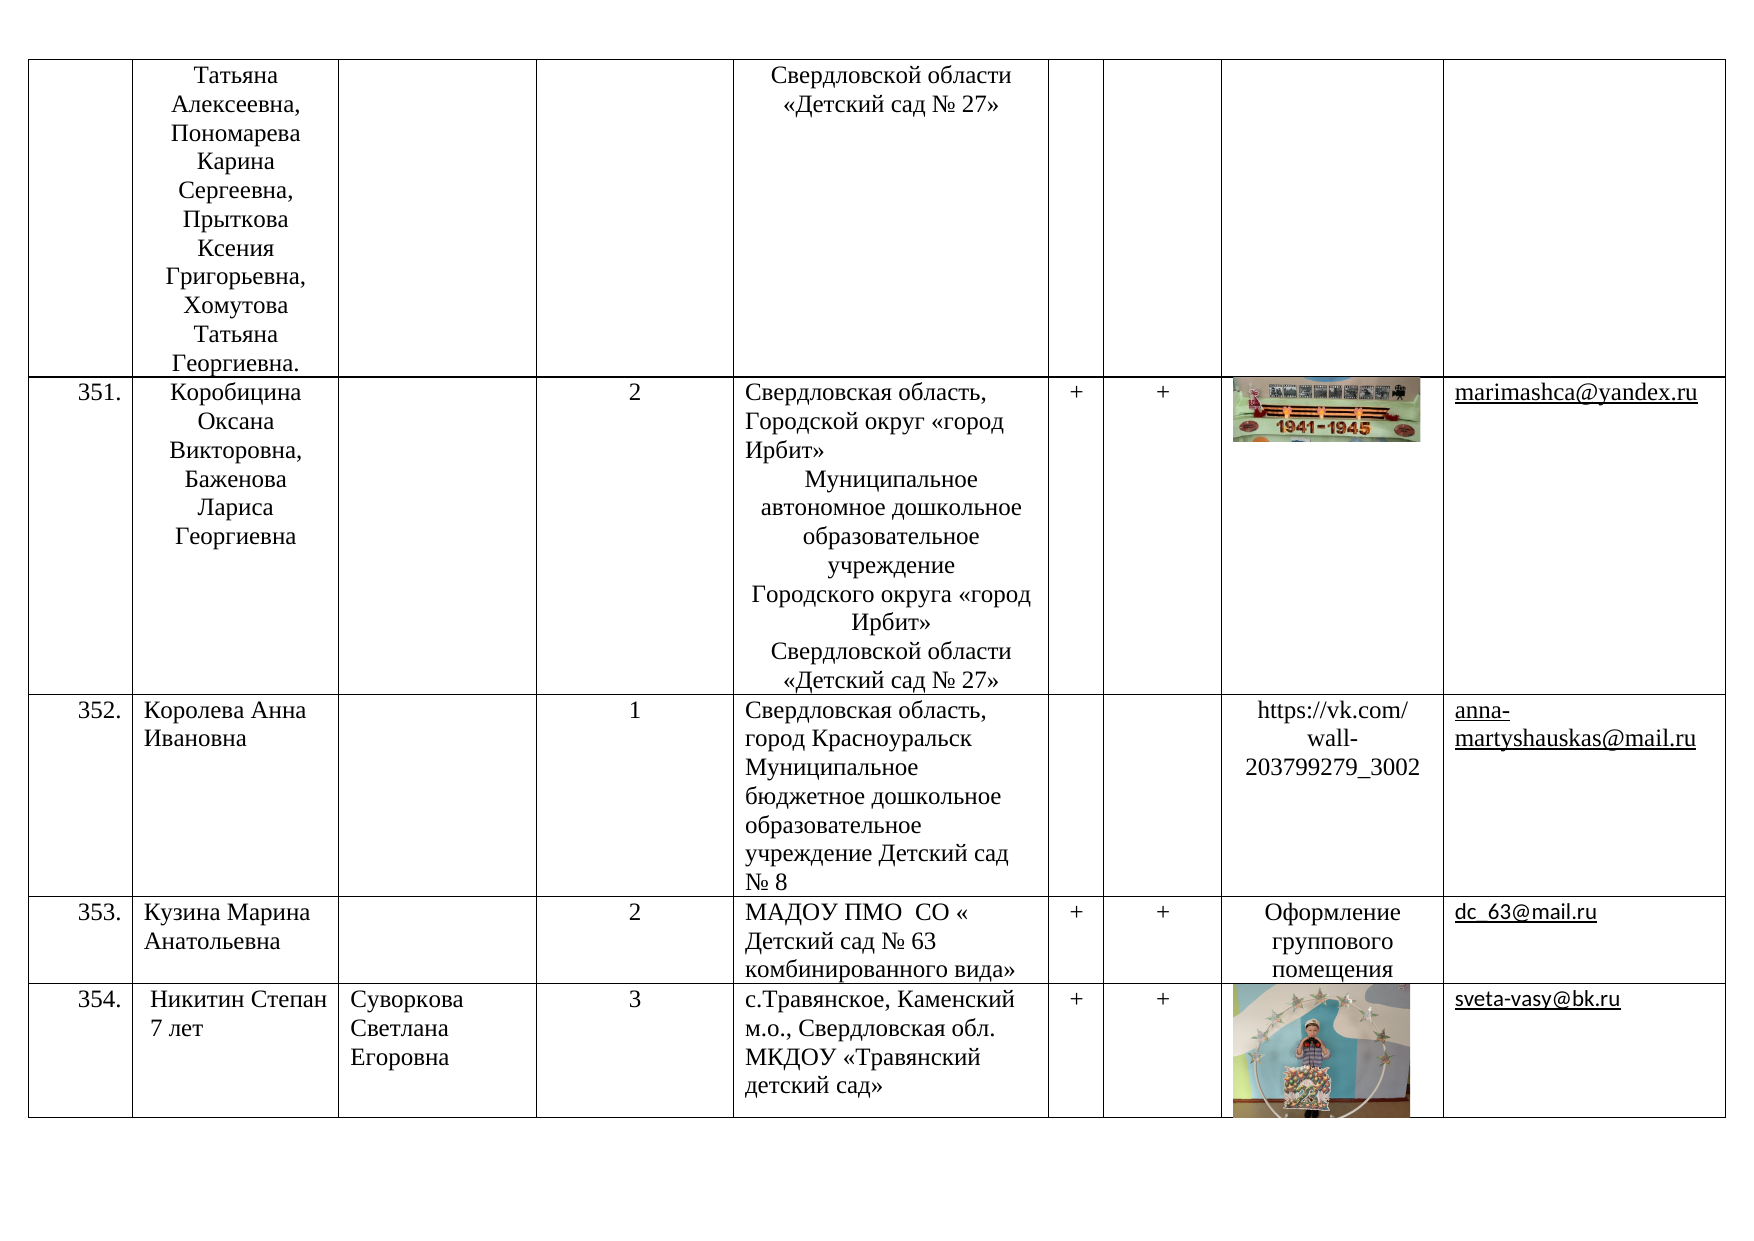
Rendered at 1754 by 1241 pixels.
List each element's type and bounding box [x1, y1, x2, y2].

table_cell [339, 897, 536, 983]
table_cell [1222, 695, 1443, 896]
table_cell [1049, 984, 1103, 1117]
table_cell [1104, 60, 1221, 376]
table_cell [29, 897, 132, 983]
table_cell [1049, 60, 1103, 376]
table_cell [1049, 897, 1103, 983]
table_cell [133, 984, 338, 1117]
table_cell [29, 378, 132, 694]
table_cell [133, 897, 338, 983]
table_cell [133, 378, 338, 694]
picture [1233, 984, 1411, 1118]
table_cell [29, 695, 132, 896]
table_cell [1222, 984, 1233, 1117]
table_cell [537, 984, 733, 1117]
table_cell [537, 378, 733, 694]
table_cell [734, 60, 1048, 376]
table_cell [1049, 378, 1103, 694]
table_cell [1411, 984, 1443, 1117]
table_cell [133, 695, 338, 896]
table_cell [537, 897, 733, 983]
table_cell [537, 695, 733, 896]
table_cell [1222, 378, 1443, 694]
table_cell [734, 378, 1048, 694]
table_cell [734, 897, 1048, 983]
picture [1233, 377, 1421, 442]
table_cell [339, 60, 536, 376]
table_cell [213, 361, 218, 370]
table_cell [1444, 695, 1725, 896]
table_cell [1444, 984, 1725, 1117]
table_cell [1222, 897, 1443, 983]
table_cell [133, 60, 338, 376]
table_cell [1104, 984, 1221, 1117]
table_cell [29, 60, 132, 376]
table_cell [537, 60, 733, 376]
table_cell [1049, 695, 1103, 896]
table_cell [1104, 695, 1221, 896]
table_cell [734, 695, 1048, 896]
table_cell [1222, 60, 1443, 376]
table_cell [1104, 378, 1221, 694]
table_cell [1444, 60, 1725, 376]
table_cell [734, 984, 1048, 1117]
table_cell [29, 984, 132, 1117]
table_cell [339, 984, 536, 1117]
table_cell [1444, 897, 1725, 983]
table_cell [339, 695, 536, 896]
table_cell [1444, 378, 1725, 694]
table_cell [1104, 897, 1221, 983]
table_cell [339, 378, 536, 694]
